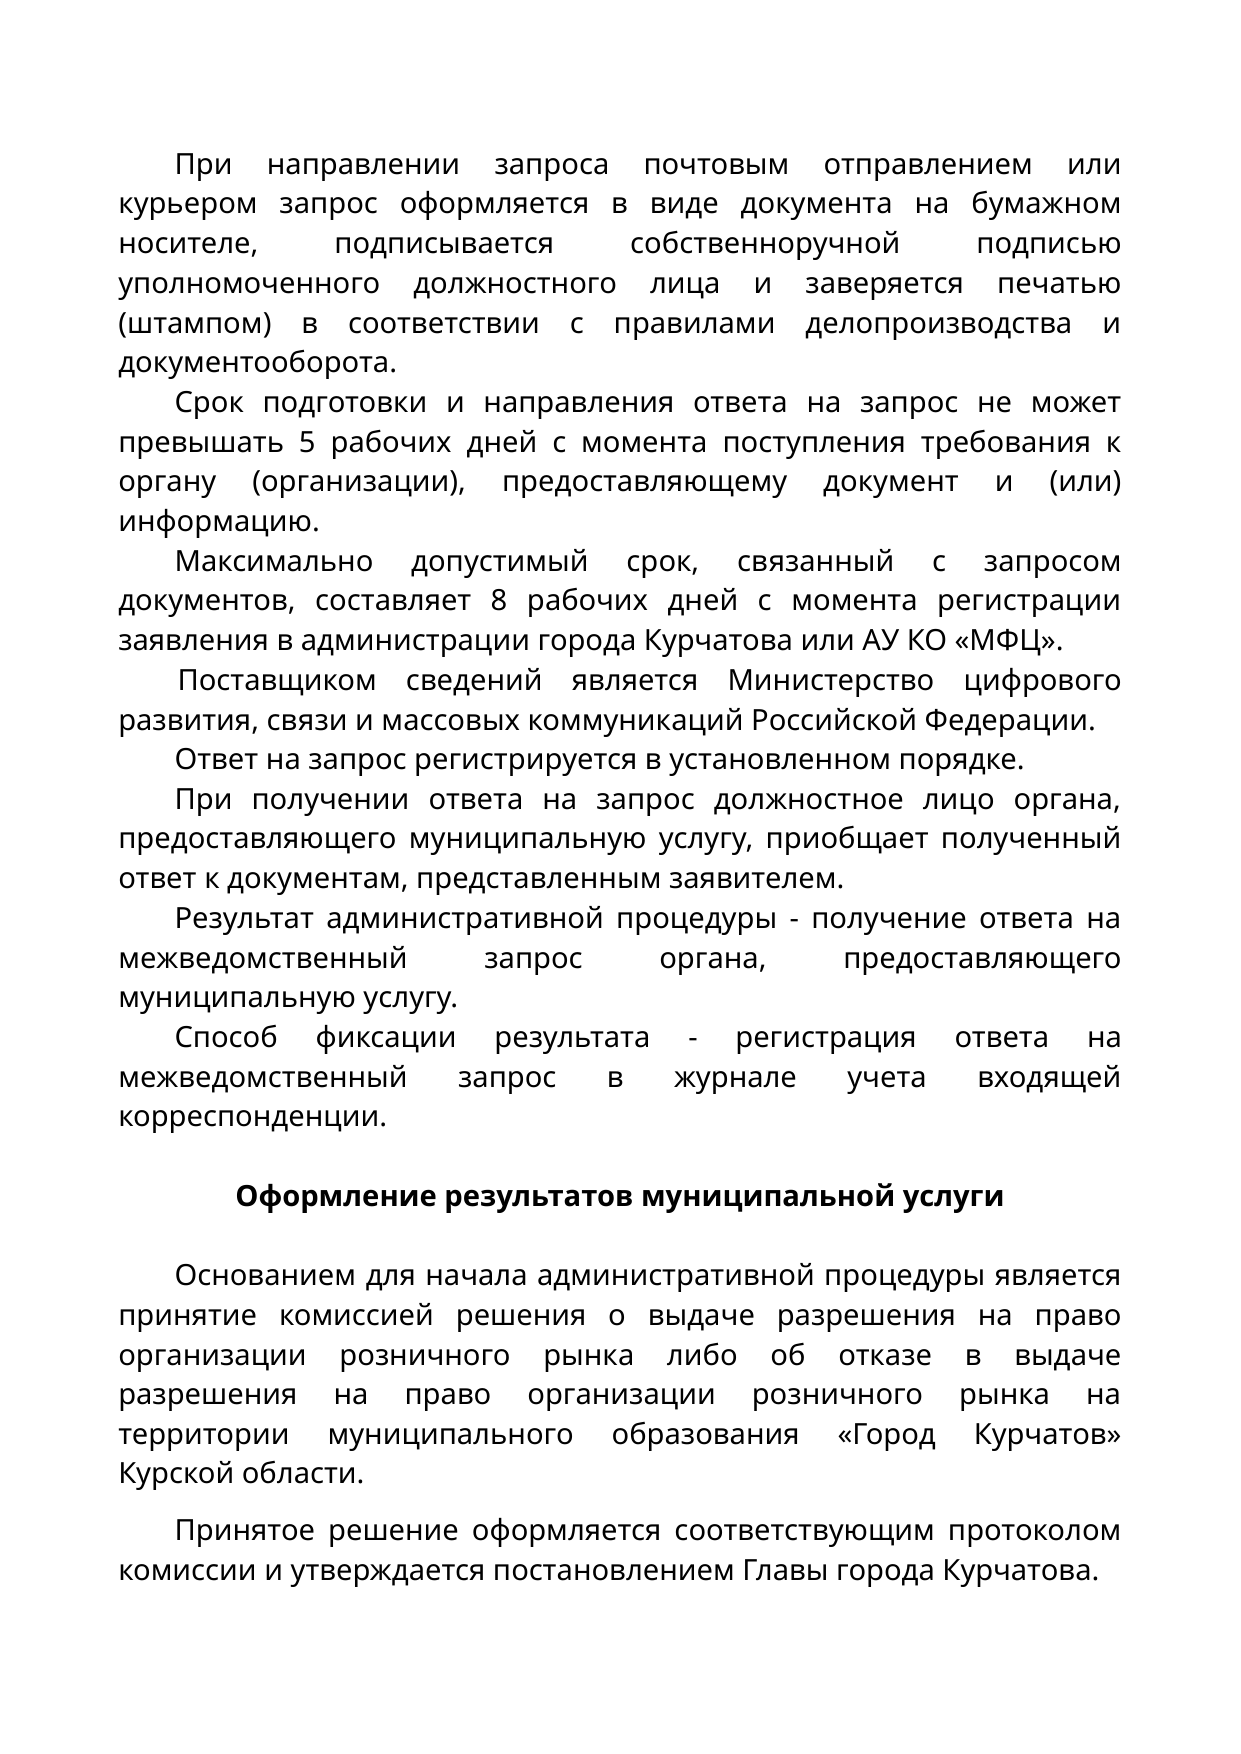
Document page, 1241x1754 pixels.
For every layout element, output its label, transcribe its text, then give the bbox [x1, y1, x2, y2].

text Принятое решение оформляется соответствующим протоколом комиссии и утверждается постановлением Главы города Курчатова. [118, 1509, 1122, 1588]
text При получении ответа на запрос должностное лицо органа, предоставляющего муниципальную услугу, приобщает полученный ответ к документам, представленным заявителем. [118, 778, 1122, 897]
text Поставщиком сведений является Министерство цифрового развития, связи и массовых коммуникаций Российской Федерации. [118, 659, 1122, 738]
text Ответ на запрос регистрируется в установленном порядке. [118, 738, 1122, 778]
text Оформление результатов муниципальной услуги [118, 1175, 1122, 1215]
text Способ фиксации результата - регистрация ответа на межведомственный запрос в журнале учета входящей корреспонденции. [118, 1016, 1122, 1135]
text Максимально допустимый срок, связанный с запросом документов, составляет 8 рабочих дней с момента регистрации заявления в администрации города Курчатова или АУ КО «МФЦ». [118, 540, 1122, 659]
text При направлении запроса почтовым отправлением или курьером запрос оформляется в виде документа на бумажном носителе, подписывается собственноручной подписью уполномоченного должностного лица и заверяется печатью (штампом) в соответствии с правилами делопроизводства и документооборота. [118, 143, 1122, 381]
text Результат административной процедуры - получение ответа на межведомственный запрос органа, предоставляющего муниципальную услугу. [118, 897, 1122, 1016]
text Основанием для начала административной процедуры является принятие комиссией решения о выдаче разрешения на право организации розничного рынка либо об отказе в выдаче разрешения на право организации розничного рынка на территории муниципального образования «Город Курчатов» Курской области. [118, 1254, 1122, 1492]
text Срок подготовки и направления ответа на запрос не может превышать 5 рабочих дней с момента поступления требования к органу (организации), предоставляющему документ и (или) информацию. [118, 381, 1122, 540]
